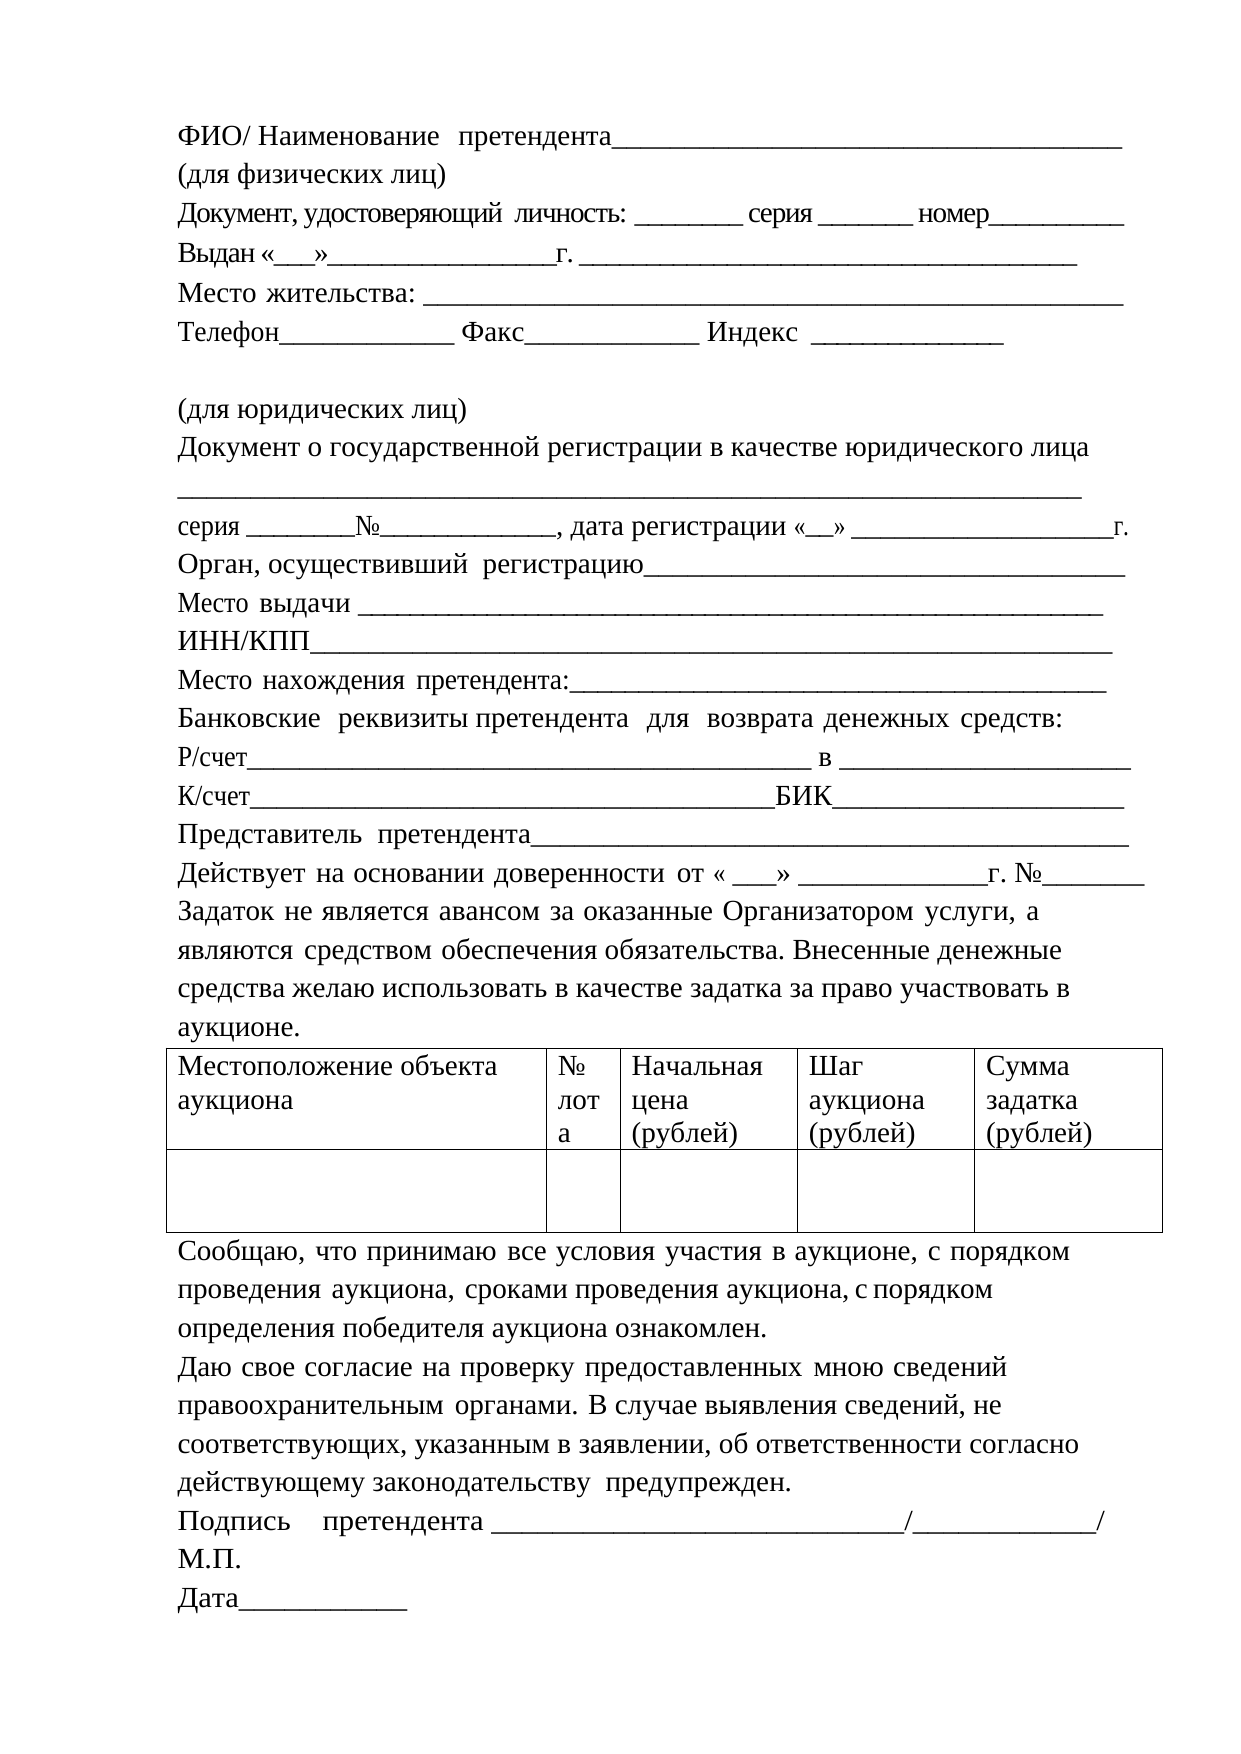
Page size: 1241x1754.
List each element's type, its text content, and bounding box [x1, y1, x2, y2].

text серия ________№_____________, дата регистрации «__» __________________г. [177, 506, 1152, 541]
table_cell [798, 1150, 974, 1232]
table_cell [621, 1150, 797, 1232]
table_cell [975, 1150, 1162, 1232]
table_header Начальная цена (рублей) [621, 1049, 797, 1149]
text Банковские реквизиты претендента для возврата денежных средств: [177, 701, 1152, 734]
table_header Сумма задатка (рублей) [975, 1049, 1162, 1149]
table_cell [547, 1150, 620, 1232]
text Даю свое согласие на проверку предоставленных мною сведений правоохранительным органами. В случае выявления сведений, не соответствующих, указанным в заявлении, об ответственности согласно действующему законодательству предупрежден. [177, 1349, 1152, 1498]
text Подпись претендента ___________________________/____________/ М.П. [177, 1503, 1152, 1575]
text ИНН/КПП_______________________________________________________ [177, 623, 1152, 657]
text Место жительства: ________________________________________________ [177, 275, 1152, 309]
text ФИО/ Наименование претендента___________________________________ [177, 118, 1152, 152]
text Документ, удостоверяющий личность: ________ серия _______ номер__________ [177, 195, 1152, 230]
text Орган, осуществивший регистрацию_________________________________ [177, 546, 1152, 580]
text ______________________________________________________________ [177, 468, 1152, 501]
text (для физических лиц) [177, 157, 1152, 190]
text Место выдачи __________________________________________________________ [177, 585, 1152, 618]
text Дата___________ [177, 1580, 1152, 1613]
table_header Шаг аукциона (рублей) [798, 1049, 974, 1149]
text (для юридических лиц) [177, 391, 1152, 424]
table_header Местоположение объекта аукциона [167, 1049, 546, 1149]
text Действует на основании доверенности от « ___» _____________г. №_______ [177, 855, 1152, 888]
text Выдан «___»_________________г. _____________________________________ [177, 235, 1152, 270]
text Место нахождения претендента:_______________________________________ [177, 662, 1152, 696]
text Р/счет___________________________________________ в ____________________ К/счет________________________________________БИК____________________ [177, 739, 1152, 811]
table_cell [167, 1150, 546, 1232]
text Сообщаю, что принимаю все условия участия в аукционе, с порядком проведения аукциона, сроками проведения аукциона, с порядком определения победителя аукциона ознакомлен. [177, 1233, 1152, 1344]
text Представитель претендента_________________________________________ [177, 816, 1152, 850]
text Документ о государственной регистрации в качестве юридического лица [177, 429, 1152, 463]
text Задаток не является авансом за оказанные Организатором услуги, а являются средством обеспечения обязательства. Внесенные денежные средства желаю использовать в качестве задатка за право участвовать в аукционе. [177, 893, 1152, 1042]
text Телефон____________ Факс____________ Индекс _______________ [177, 314, 1152, 347]
table_header № лота [547, 1049, 620, 1149]
